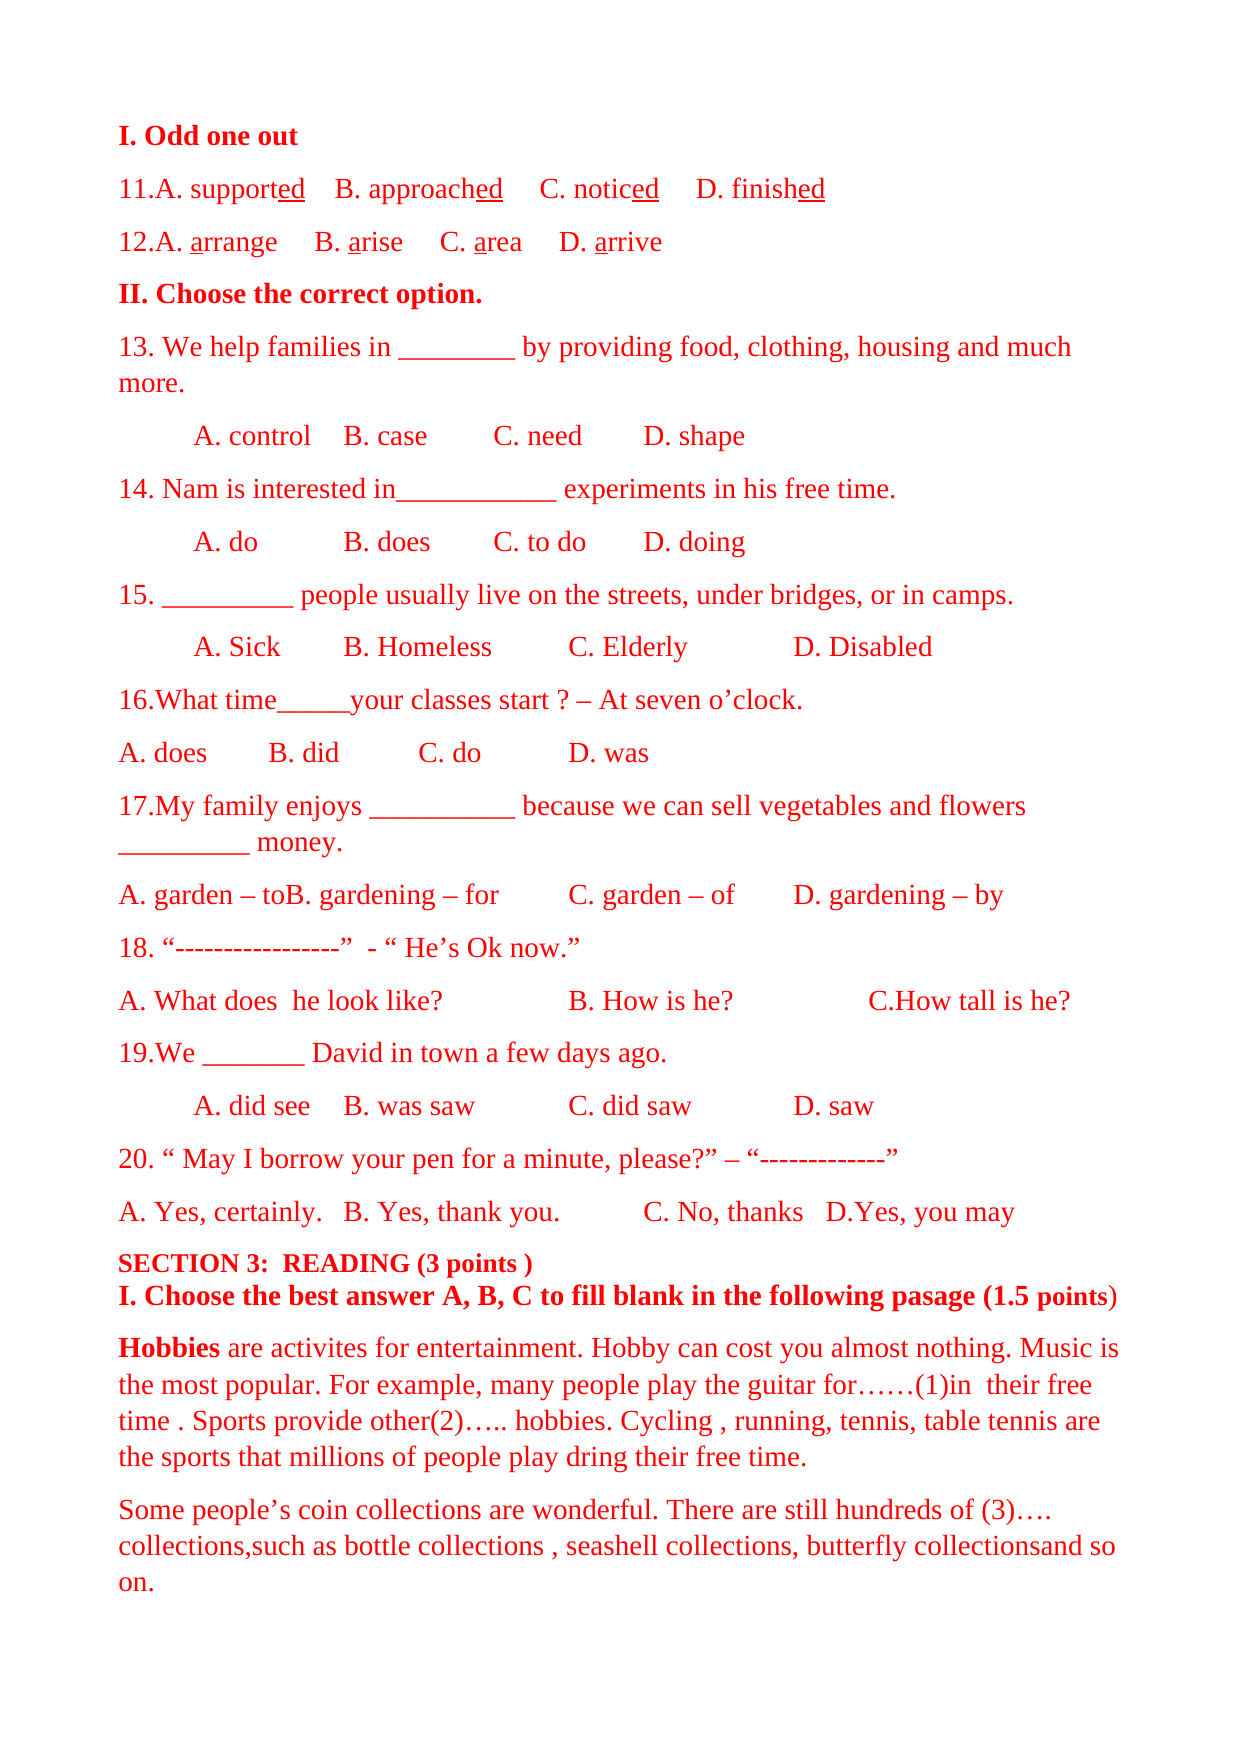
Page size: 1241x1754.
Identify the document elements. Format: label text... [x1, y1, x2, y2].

text 12.A. arrange B. arise C. area D. arrive [118, 224, 1122, 257]
text A. control B. case C. need D. shape [118, 418, 1122, 452]
text 15. _________ people usually live on the streets, under bridges, or in camps. [118, 577, 1122, 610]
text 18. “-----------------” - “ He’s Ok now.” [118, 930, 1122, 963]
text 11.A. supported B. approached C. noticed D. finished [118, 171, 1122, 204]
text 19.We _______ David in town a few days ago. [118, 1035, 1122, 1069]
text Hobbies are activites for entertainment. Hobby can cost you almost nothing. Music is the most popular. For example, many people play the guitar for……(1)in their free time . Sports provide other(2)….. hobbies. Cycling , running, tennis, table tennis are the sports that millions of people play dring their free time. [118, 1331, 1122, 1473]
text A. Sick B. Homeless C. Elderly D. Disabled [118, 629, 1122, 663]
text I. Odd one out [118, 118, 1122, 152]
text A. What does he look like? B. How is he? C.How tall is he? [118, 983, 1122, 1016]
text SECTION 3: READING (3 points ) [118, 1247, 1119, 1278]
text A. did see B. was saw C. did saw D. saw [118, 1088, 1122, 1122]
text I. Choose the best answer A, B, C to fill blank in the following pasage (1.5 points) [118, 1278, 1122, 1311]
text A. Yes, certainly. B. Yes, thank you. C. No, thanks D.Yes, you may [118, 1194, 1122, 1227]
text 13. We help families in ________ by providing food, clothing, housing and much more. [118, 329, 1122, 399]
text Some people’s coin collections are wonderful. There are still hundreds of (3)…. collections,such as bottle collections , seashell collections, butterfly collectionsand so on. [118, 1492, 1122, 1598]
text 17.My family enjoys __________ because we can sell vegetables and flowers _________ money. [118, 788, 1122, 858]
text II. Choose the correct option. [118, 277, 1122, 310]
text 20. “ May I borrow your pen for a minute, please?” – “-------------” [118, 1141, 1122, 1174]
text A. do B. does C. to do D. doing [118, 524, 1122, 557]
text 14. Nam is interested in___________ experiments in his free time. [118, 471, 1122, 505]
text 16.What time_____your classes start ? – At seven o’clock. [118, 682, 1122, 716]
text A. does B. did C. do D. was [118, 735, 1122, 769]
text A. garden – toB. gardening – for C. garden – of D. gardening – by [118, 877, 1122, 911]
